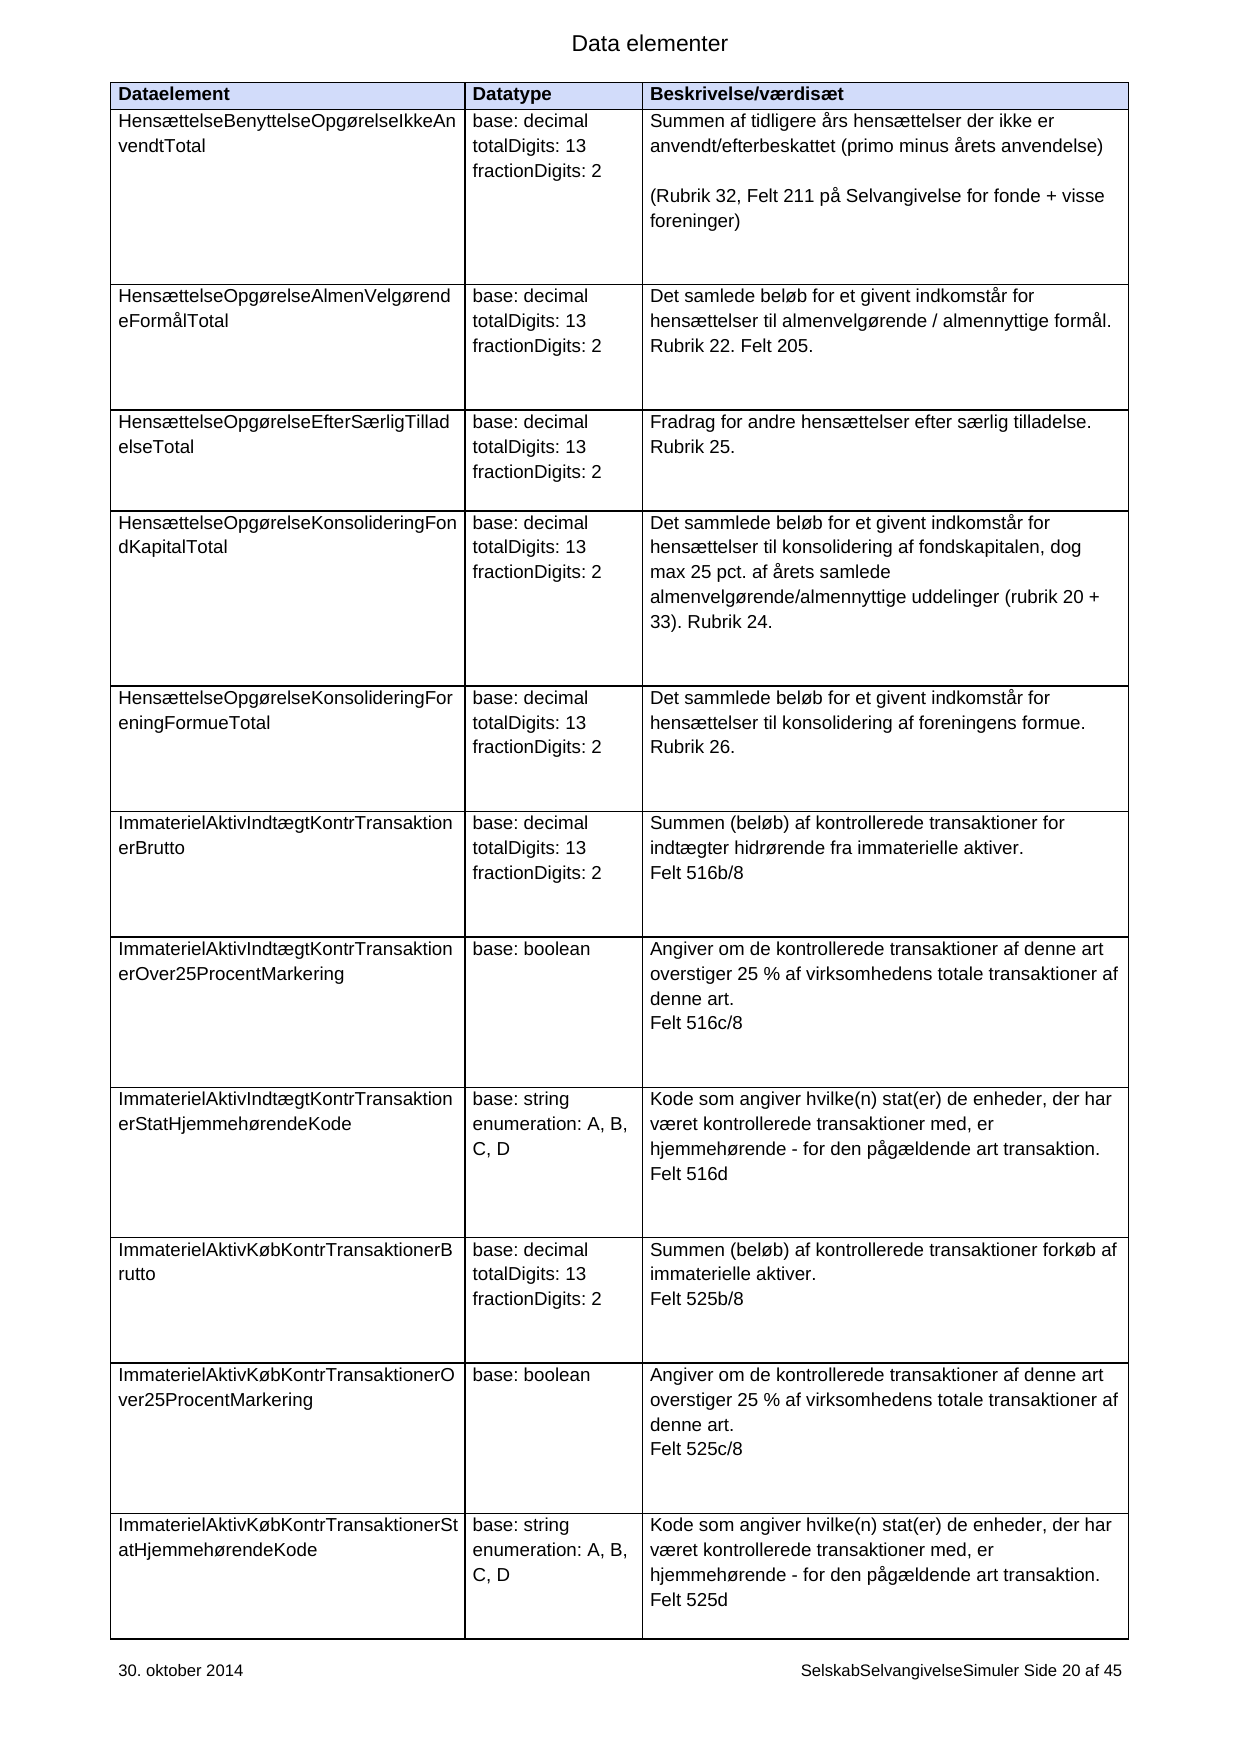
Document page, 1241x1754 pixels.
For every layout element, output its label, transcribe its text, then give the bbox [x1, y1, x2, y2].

table_cell base: string enumeration: A, B, C, D [466, 1088, 642, 1237]
table_cell ImmaterielAktivIndtægtKontrTransaktionerStatHjemmehørendeKode [111, 1088, 464, 1237]
table_cell Angiver om de kontrollerede transaktioner af denne art overstiger 25 % af virksomhedens totale transaktioner af denne art. Felt 525c/8 [643, 1364, 1128, 1513]
table_cell base: decimal totalDigits: 13 fractionDigits: 2 [466, 687, 642, 811]
table_header Dataelement [111, 83, 464, 109]
table_cell ImmaterielAktivKøbKontrTransaktionerBrutto [111, 1238, 464, 1362]
table_header Datatype [466, 83, 642, 109]
table_cell base: boolean [466, 938, 642, 1086]
table_cell base: decimal totalDigits: 13 fractionDigits: 2 [466, 411, 642, 510]
table_cell HensættelseBenyttelseOpgørelseIkkeAnvendtTotal [111, 110, 464, 284]
table_cell base: decimal totalDigits: 13 fractionDigits: 2 [466, 512, 642, 685]
table_cell Det sammlede beløb for et givent indkomstår for hensættelser til konsolidering af foreningens formue. Rubrik 26. [643, 687, 1128, 811]
table_cell ImmaterielAktivIndtægtKontrTransaktionerOver25ProcentMarkering [111, 938, 464, 1086]
table_cell Det samlede beløb for et givent indkomstår for hensættelser til almenvelgørende / almennyttige formål. Rubrik 22. Felt 205. [643, 285, 1128, 409]
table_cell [643, 1514, 1128, 1638]
table_cell HensættelseOpgørelseKonsolideringFondKapitalTotal [111, 512, 464, 685]
table_cell HensættelseOpgørelseEfterSærligTilladelseTotal [111, 411, 464, 510]
table_cell Summen af tidligere års hensættelser der ikke er anvendt/efterbeskattet (primo minus årets anvendelse) (Rubrik 32, Felt 211 på Selvangivelse for fonde + visse foreninger) [643, 110, 1128, 284]
table_cell base: boolean [466, 1364, 642, 1513]
table_cell Angiver om de kontrollerede transaktioner af denne art overstiger 25 % af virksomhedens totale transaktioner af denne art. Felt 516c/8 [643, 938, 1128, 1086]
table_cell HensættelseOpgørelseKonsolideringForeningFormueTotal [111, 687, 464, 811]
table_cell base: decimal totalDigits: 13 fractionDigits: 2 [466, 812, 642, 936]
table_cell HensættelseOpgørelseAlmenVelgørendeFormålTotal [111, 285, 464, 409]
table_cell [466, 110, 642, 284]
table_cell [466, 1514, 642, 1638]
table_cell ImmaterielAktivKøbKontrTransaktionerOver25ProcentMarkering [111, 1364, 464, 1513]
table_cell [111, 1514, 464, 1638]
table_cell Fradrag for andre hensættelser efter særlig tilladelse. Rubrik 25. [643, 411, 1128, 510]
table_cell Summen (beløb) af kontrollerede transaktioner for indtægter hidrørende fra immaterielle aktiver. Felt 516b/8 [643, 812, 1128, 936]
table_cell ImmaterielAktivIndtægtKontrTransaktionerBrutto [111, 812, 464, 936]
table_cell base: decimal totalDigits: 13 fractionDigits: 2 [466, 1238, 642, 1362]
table_cell base: decimal totalDigits: 13 fractionDigits: 2 [466, 285, 642, 409]
table_cell Det sammlede beløb for et givent indkomstår for hensættelser til konsolidering af fondskapitalen, dog max 25 pct. af årets samlede almenvelgørende/almennyttige uddelinger (rubrik 20 + 33). Rubrik 24. [643, 512, 1128, 685]
table_cell Summen (beløb) af kontrollerede transaktioner forkøb af immaterielle aktiver. Felt 525b/8 [643, 1238, 1128, 1362]
table_header Beskrivelse/værdisæt [643, 83, 1128, 109]
table_cell Kode som angiver hvilke(n) stat(er) de enheder, der har været kontrollerede transaktioner med, er hjemmehørende - for den pågældende art transaktion. Felt 516d [643, 1088, 1128, 1237]
